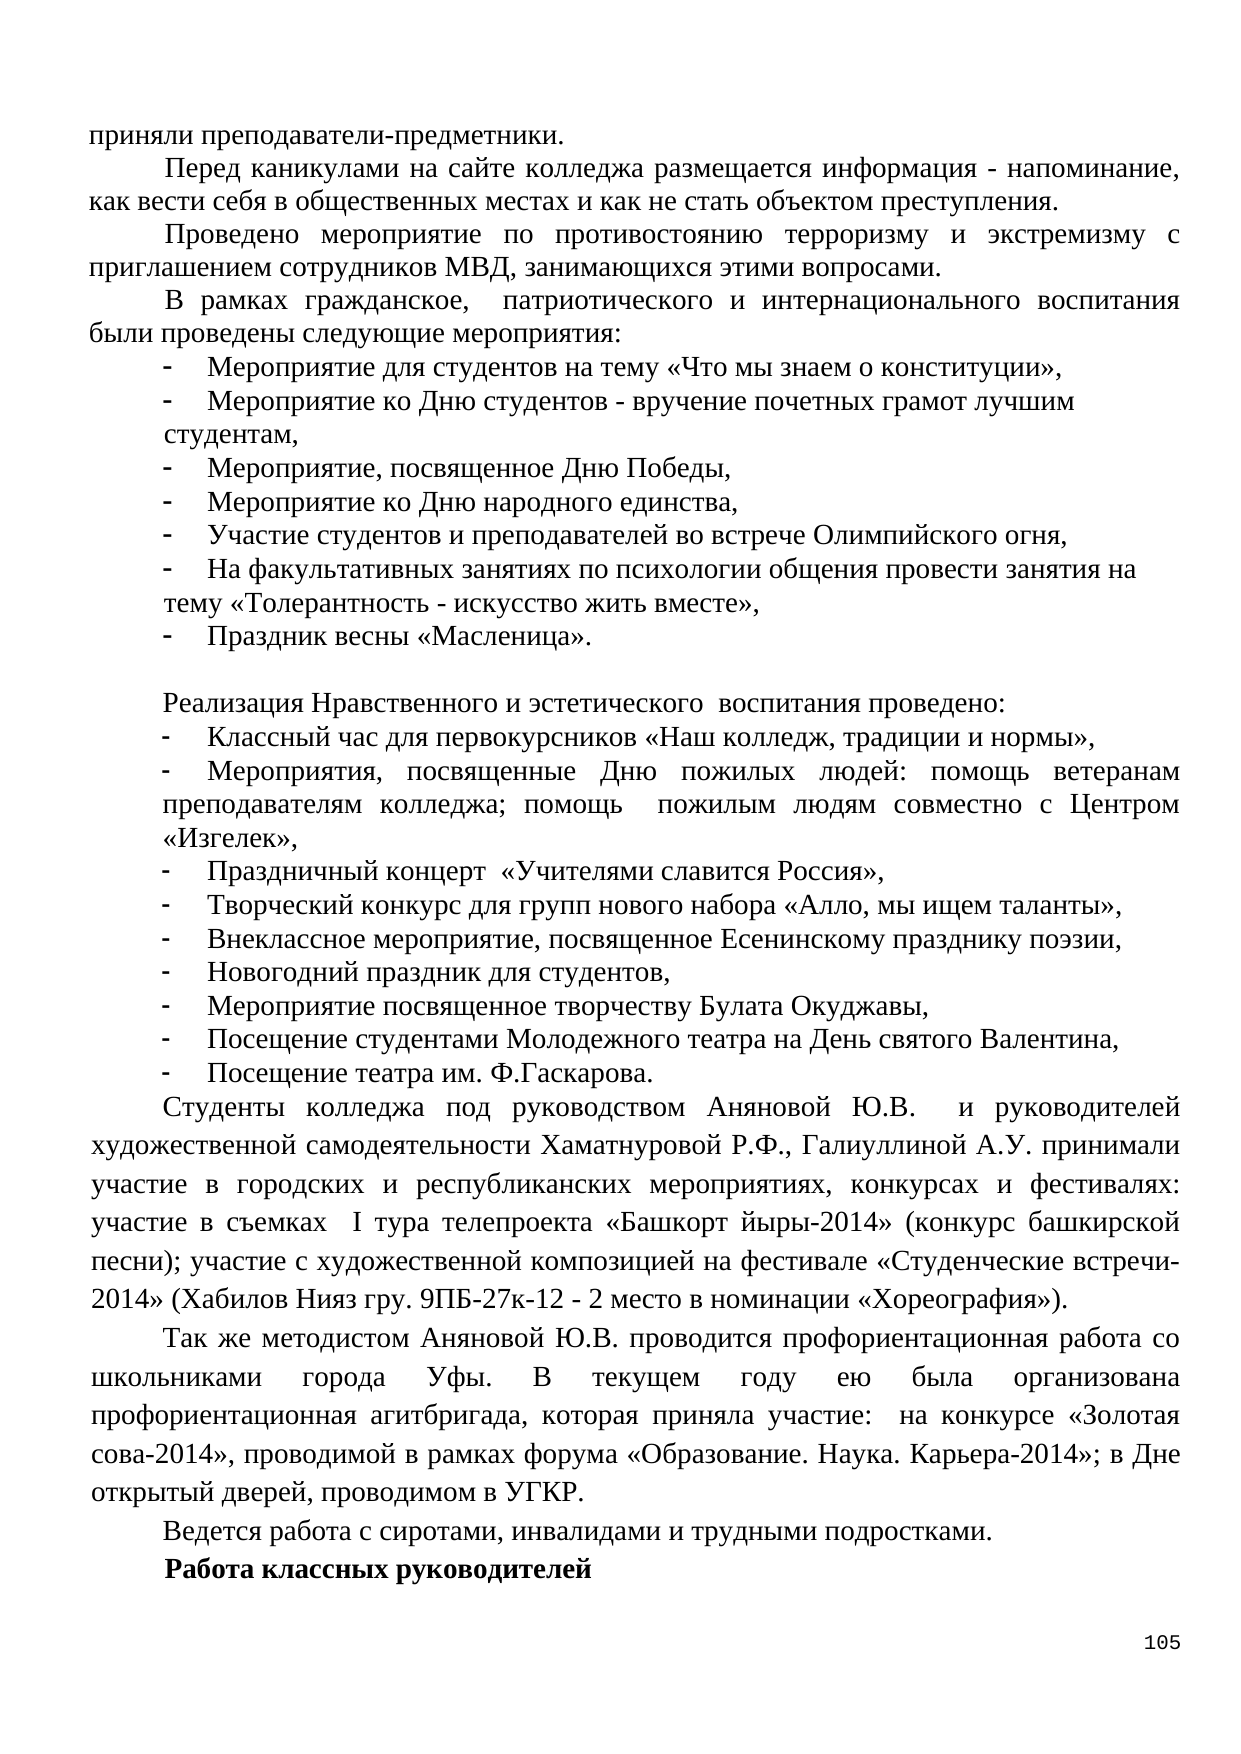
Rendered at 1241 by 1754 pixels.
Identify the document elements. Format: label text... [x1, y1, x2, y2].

list Праздник весны «Масленица». [162, 618, 1181, 652]
list Праздничный концерт «Учителями славится Россия», [161, 853, 1181, 887]
list Мероприятия, посвященные Дню пожилых людей: помощь ветеранам преподавателям колледжа; помощь пожилым людям совместно с Центром «Изгелек», [161, 753, 1181, 853]
list Мероприятие для студентов на тему «Что мы знаем о конституции», [162, 349, 1181, 383]
list Мероприятие ко Дню студентов - вручение почетных грамот лучшим студентам, [162, 383, 1181, 450]
list Мероприятие ко Дню народного единства, [162, 484, 1181, 517]
text В рамках гражданское, патриотического и интернационального воспитания были проведены следующие мероприятия: [89, 283, 1181, 349]
list Новогодний праздник для студентов, [161, 954, 1181, 988]
text Перед каникулами на сайте колледжа размещается информация - напоминание, как вести себя в общественных местах и как не стать объектом преступления. [89, 151, 1181, 217]
list Посещение театра им. Ф.Гаскарова. [161, 1055, 1181, 1089]
list Мероприятие, посвященное Дню Победы, [162, 450, 1181, 484]
text Студенты колледжа под руководством Аняновой Ю.В. и руководителей художественной самодеятельности Хаматнуровой Р.Ф., Галиуллиной А.У. принимали участие в городских и республиканских мероприятиях, конкурсах и фестивалях: участие в съемках I тура телепроекта «Башкорт йыры-2014» (конкурс башкирской песни); участие с художественной композицией на фестивале «Студенческие встречи-2014» (Хабилов Нияз гру. 9ПБ-27к-12 - 2 место в номинации «Хореография»). [91, 1089, 1181, 1315]
text Работа классных руководителей [89, 1552, 1181, 1585]
list На факультативных занятиях по психологии общения провести занятия на тему «Толерантность - искусство жить вместе», [162, 551, 1181, 618]
list Участие студентов и преподавателей во встрече Олимпийского огня, [162, 517, 1181, 551]
text Ведется работа с сиротами, инвалидами и трудными подростками. [91, 1513, 1181, 1546]
list Творческий конкурс для групп нового набора «Алло, мы ищем таланты», [161, 887, 1181, 921]
list Внеклассное мероприятие, посвященное Есенинскому празднику поэзии, [161, 921, 1181, 954]
text Так же методистом Аняновой Ю.В. проводится профориентационная работа со школьниками города Уфы. В текущем году ею была организована профориентационная агитбригада, которая приняла участие: на конкурсе «Золотая сова-2014», проводимой в рамках форума «Образование. Наука. Карьера-2014»; в Дне открытый дверей, проводимом в УГКР. [91, 1320, 1181, 1508]
text Реализация Нравственного и эстетического воспитания проведено: [162, 686, 1181, 719]
list Классный час для первокурсников «Наш колледж, традиции и нормы», [161, 719, 1181, 753]
list Мероприятие посвященное творчеству Булата Окуджавы, [161, 988, 1181, 1022]
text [89, 118, 1181, 151]
list Посещение студентами Молодежного театра на День святого Валентина, [161, 1022, 1181, 1055]
text Проведено мероприятие по противостоянию терроризму и экстремизму с приглашением сотрудников МВД, занимающихся этими вопросами. [89, 217, 1181, 283]
